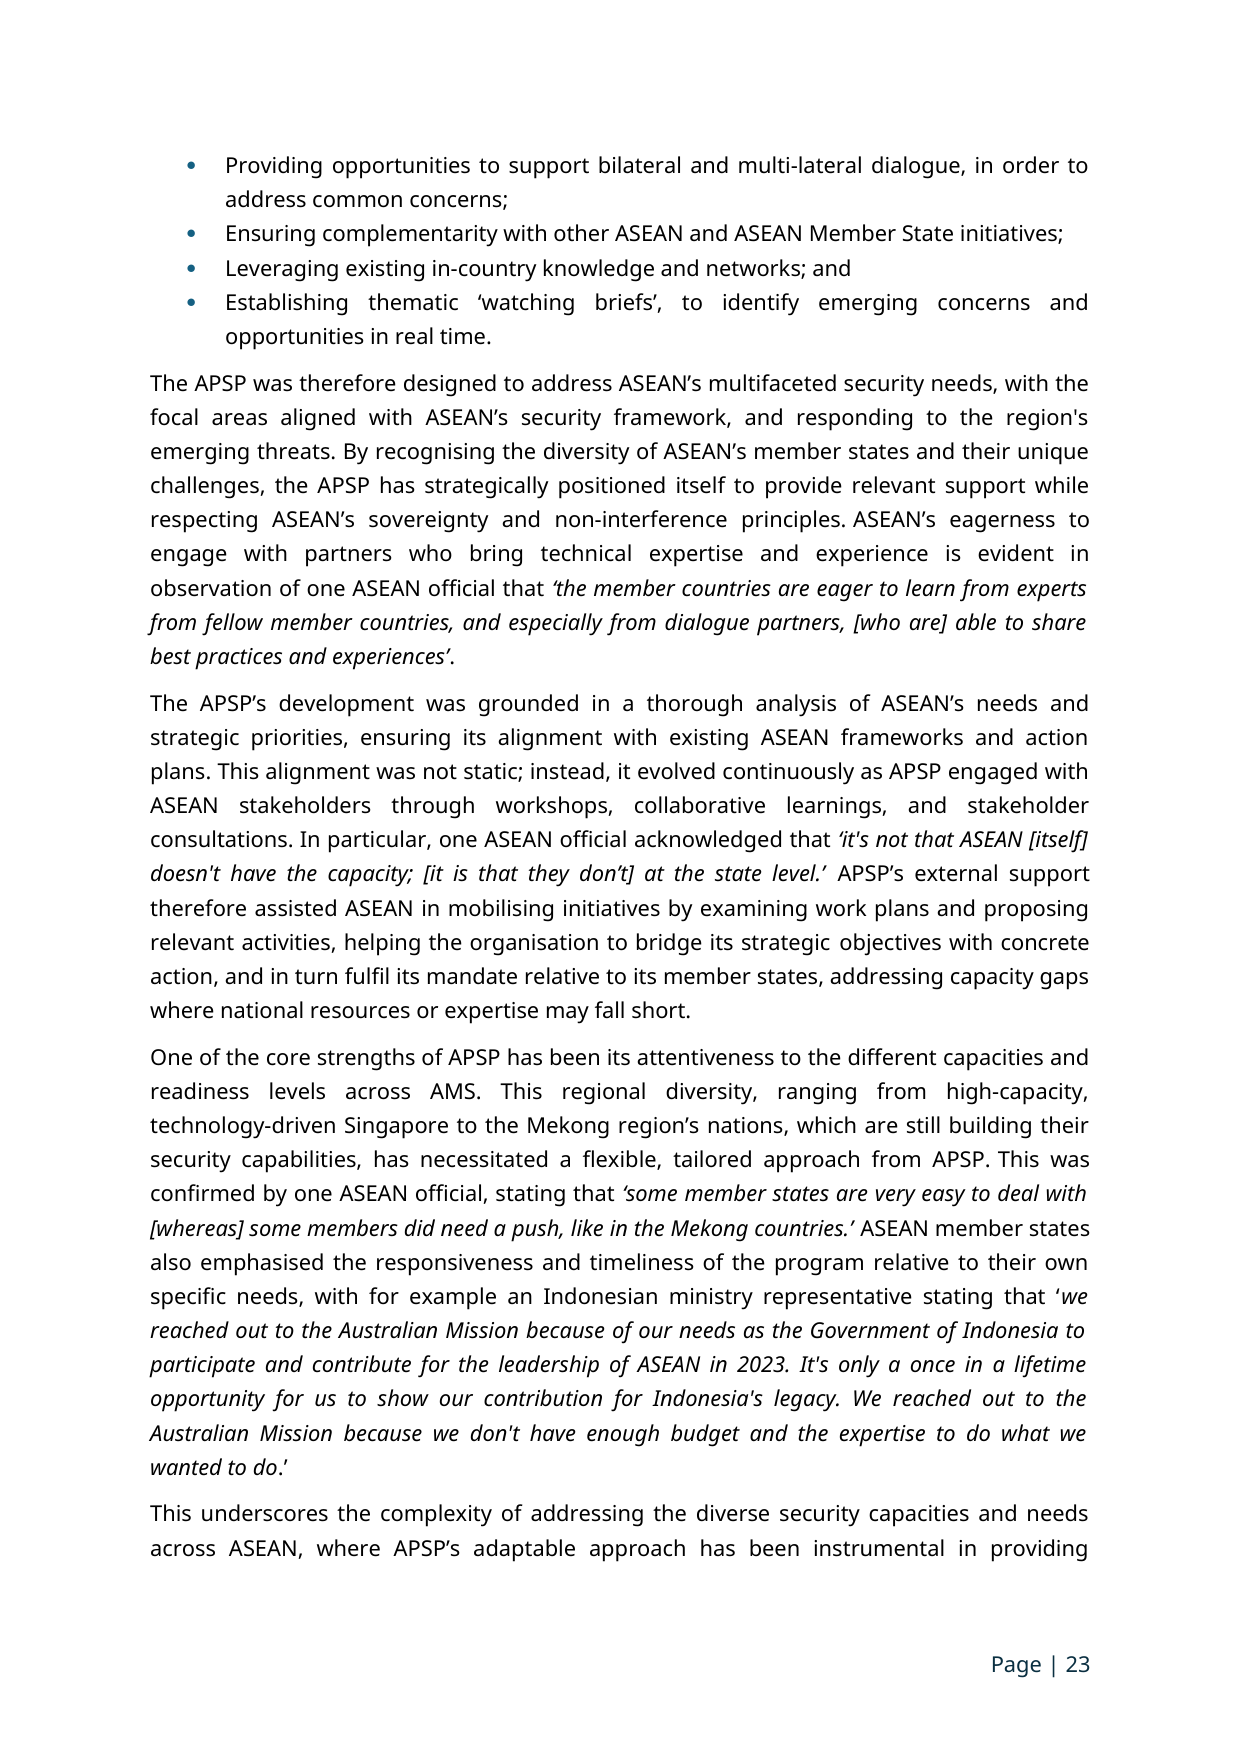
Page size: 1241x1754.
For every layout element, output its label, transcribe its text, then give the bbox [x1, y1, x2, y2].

list Leveraging existing in-country knowledge and networks; and [187, 252, 1090, 282]
list Providing opportunities to support bilateral and multi-lateral dialogue, in order to address common concerns; [187, 150, 1090, 214]
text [150, 1498, 1090, 1562]
list Ensuring complementarity with other ASEAN and ASEAN Member State initiatives; [187, 218, 1090, 248]
text One of the core strengths of APSP has been its attentiveness to the different capacities and readiness levels across AMS. This regional diversity, ranging from high-capacity, technology-driven Singapore to the Mekong region’s nations, which are still building their security capabilities, has necessitated a flexible, tailored approach from APSP. This was confirmed by one ASEAN official, stating that ‘some member states are very easy to deal with [whereas] some members did need a push, like in the Mekong countries.’ ASEAN member states also emphasised the responsiveness and timeliness of the program relative to their own specific needs, with for example an Indonesian ministry representative stating that ‘we reached out to the Australian Mission because of our needs as the Government of Indonesia to participate and contribute for the leadership of ASEAN in 2023. It's only a once in a lifetime opportunity for us to show our contribution for Indonesia's legacy. We reached out to the Australian Mission because we don't have enough budget and the expertise to do what we wanted to do.’ [150, 1042, 1090, 1481]
text The APSP was therefore designed to address ASEAN’s multifaceted security needs, with the focal areas aligned with ASEAN’s security framework, and responding to the region's emerging threats. By recognising the diversity of ASEAN’s member states and their unique challenges, the APSP has strategically positioned itself to provide relevant support while respecting ASEAN’s sovereignty and non-interference principles. ASEAN’s eagerness to engage with partners who bring technical expertise and experience is evident in observation of one ASEAN official that ‘the member countries are eager to learn from experts from fellow member countries, and especially from dialogue partners, [who are] able to share best practices and experiences’. [150, 367, 1090, 671]
list Establishing thematic ‘watching briefs’, to identify emerging concerns and opportunities in real time. [187, 287, 1090, 351]
text The APSP’s development was grounded in a thorough analysis of ASEAN’s needs and strategic priorities, ensuring its alignment with existing ASEAN frameworks and action plans. This alignment was not static; instead, it evolved continuously as APSP engaged with ASEAN stakeholders through workshops, collaborative learnings, and stakeholder consultations. In particular, one ASEAN official acknowledged that ‘it's not that ASEAN [itself] doesn't have the capacity; [it is that they don’t] at the state level.’ APSP’s external support therefore assisted ASEAN in mobilising initiatives by examining work plans and proposing relevant activities, helping the organisation to bridge its strategic objectives with concrete action, and in turn fulfil its mandate relative to its member states, addressing capacity gaps where national resources or expertise may fall short. [150, 687, 1090, 1025]
